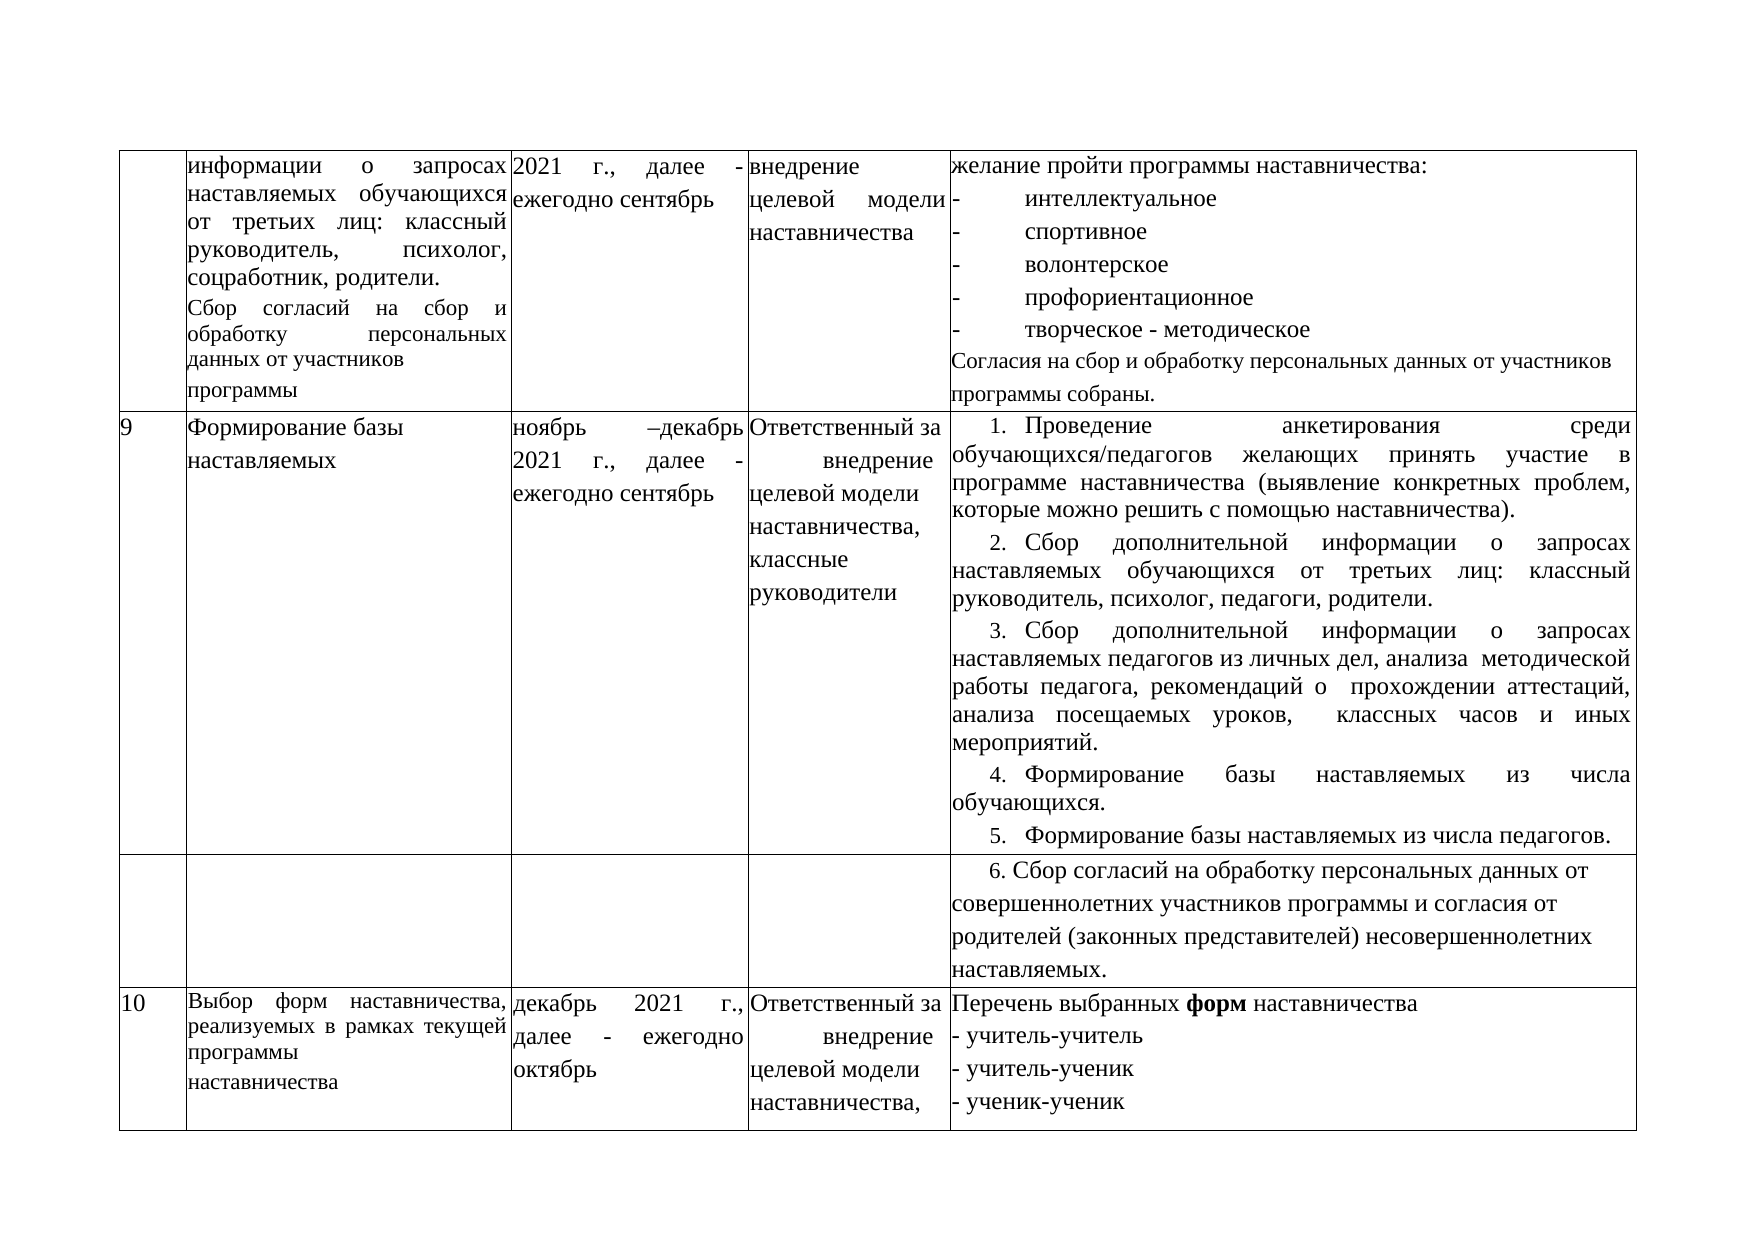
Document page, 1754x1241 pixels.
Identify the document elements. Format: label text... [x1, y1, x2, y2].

table_cell Формирование базы наставляемых [187, 412, 511, 854]
table_cell Проведение анкетирования среди обучающихся/педагогов желающих принять участие в программе наставничества (выявление конкретных проблем, которые можно решить с помощью наставничества). Сбор дополнительной информации о запросах наставляемых обучающихся от третьих лиц: классный руководитель, психолог, педагоги, родители. Сбор дополнительной информации о запросах наставляемых педагогов из личных дел, анализа методической работы педагога, рекомендаций о прохождении аттестаций, анализа посещаемых уроков, классных часов и иных мероприятий. Формирование базы наставляемых из числа обучающихся. Формирование базы наставляемых из числа педагогов. [951, 412, 1636, 854]
table_cell ноябрь –декабрь 2021 г., далее - ежегодно сентябрь [512, 412, 748, 854]
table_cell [951, 988, 1636, 1129]
table_cell [512, 855, 748, 987]
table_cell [749, 151, 950, 411]
table_cell 6. Сбор согласий на обработку персональных данных от совершеннолетних участников программы и согласия от родителей (законных представителей) несовершеннолетних наставляемых. [951, 855, 1636, 987]
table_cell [187, 151, 511, 411]
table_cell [749, 988, 950, 1129]
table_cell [187, 988, 511, 1129]
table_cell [512, 988, 748, 1129]
table_cell [187, 855, 511, 987]
table_cell 9 [120, 412, 186, 854]
table_cell 10 [120, 988, 186, 1129]
table_cell Ответственный за внедрение целевой модели наставничества, классные руководители [749, 412, 950, 854]
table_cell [951, 151, 1636, 411]
table_cell [749, 855, 950, 987]
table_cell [512, 151, 748, 411]
table_cell [120, 855, 186, 987]
table_cell 8 [120, 151, 186, 411]
